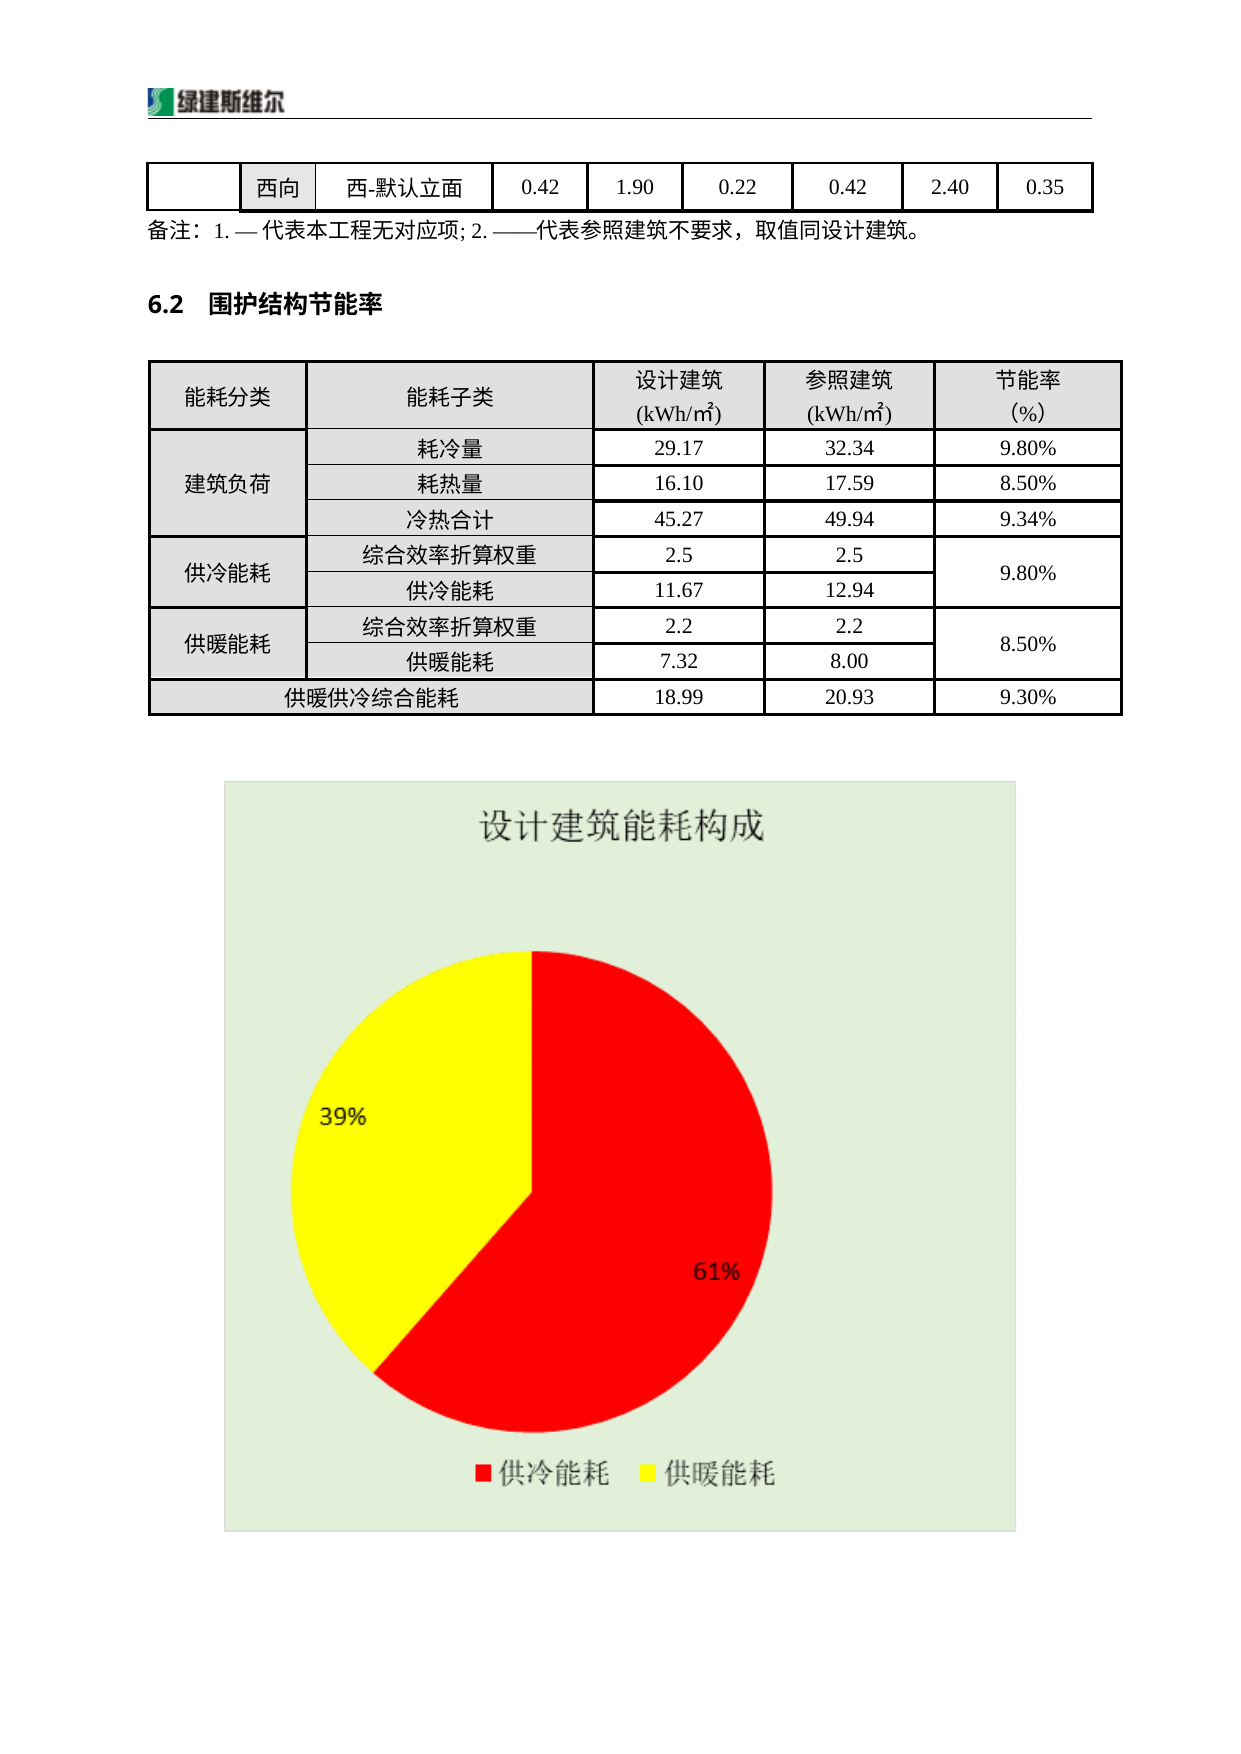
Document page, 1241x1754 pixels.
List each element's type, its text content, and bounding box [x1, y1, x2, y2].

table_cell 2.2 [766, 609, 933, 642]
table_cell 32.34 [766, 431, 933, 464]
table_cell 20.93 [766, 681, 933, 713]
table_cell 耗冷量 [308, 429, 592, 464]
table_cell 9.34% [936, 503, 1120, 535]
table_header 能耗子类 [308, 363, 592, 428]
table_cell 耗热量 [308, 465, 592, 499]
table_cell 0.22 [684, 164, 791, 209]
table_cell 冷热合计 [308, 500, 592, 535]
table_cell 0.42 [494, 164, 586, 209]
table_cell 12.94 [766, 574, 933, 606]
table_cell 1.90 [589, 164, 681, 209]
table_cell 17.59 [766, 467, 933, 499]
text 备注：1. — 代表本工程无对应项; 2. ——代表参照建筑不要求，取值同设计建筑。 [148, 212, 1092, 245]
table_cell 8.50% [936, 609, 1120, 677]
table_cell 2.2 [595, 609, 763, 642]
table_cell 11.67 [595, 574, 763, 606]
table_cell 7.32 [595, 645, 763, 677]
table_cell 2.5 [595, 538, 763, 571]
table_cell 9.80% [936, 538, 1120, 606]
table_cell 49.94 [766, 503, 933, 535]
table_cell 8.00 [766, 645, 933, 677]
table_cell 8.50% [936, 467, 1120, 499]
picture [147, 88, 288, 116]
subtitle 围护结构节能率 [148, 270, 1092, 335]
table_cell 建筑负荷 [151, 431, 305, 535]
picture [224, 781, 1017, 1532]
table_cell 45.27 [595, 503, 763, 535]
table_header 能耗分类 [151, 363, 305, 428]
table_cell 供冷能耗 [308, 572, 592, 606]
table_cell 29.17 [595, 431, 763, 464]
table_cell 供暖供冷综合能耗 [151, 681, 592, 713]
table_header 节能率 （%） [936, 363, 1120, 428]
table_header 参照建筑 (kWh/㎡) [766, 363, 933, 428]
table_cell 18.99 [595, 681, 763, 713]
table_cell 综合效率折算权重 [308, 536, 592, 571]
table_cell 0.35 [999, 164, 1091, 209]
table_header 设计建筑 (kWh/㎡) [595, 363, 763, 428]
table_cell 9.30% [936, 681, 1120, 713]
table_cell 2.40 [904, 164, 996, 209]
table_cell 供暖能耗 [308, 643, 592, 677]
table_cell 西-默认立面 [316, 164, 491, 209]
table_cell 供暖能耗 [151, 609, 305, 677]
table_cell 0.42 [794, 164, 901, 209]
table_cell 16.10 [595, 467, 763, 499]
table_cell 供冷能耗 [151, 538, 305, 606]
table_cell 2.5 [766, 538, 933, 571]
table_cell 9.80% [936, 431, 1120, 464]
table_cell 综合效率折算权重 [308, 607, 592, 642]
table_cell 西向 [242, 164, 315, 209]
